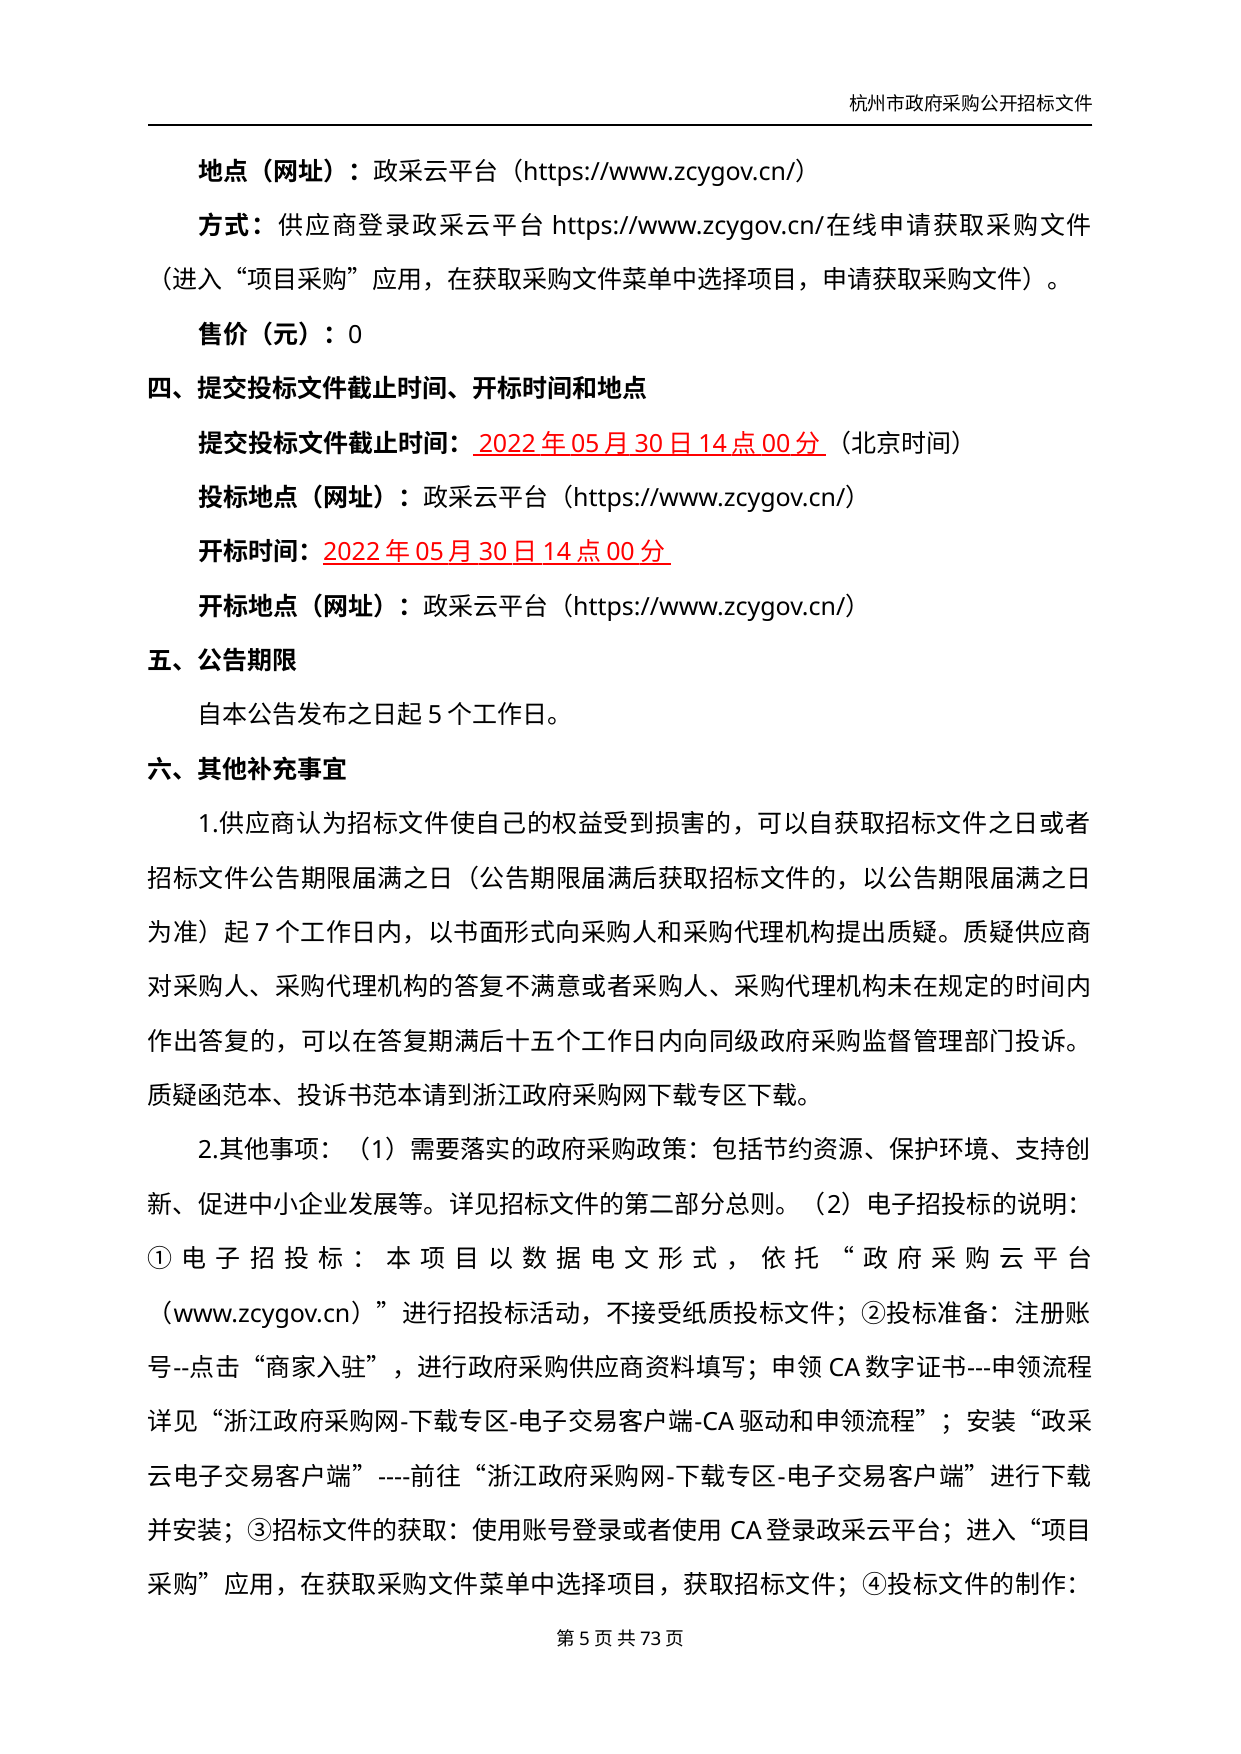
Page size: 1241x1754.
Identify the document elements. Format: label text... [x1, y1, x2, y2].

text 售价（元）：0 [148, 314, 1092, 351]
text 1.供应商认为招标文件使自己的权益受到损害的，可以自获取招标文件之日或者招标文件公告期限届满之日（公告期限届满后获取招标文件的，以公告期限届满之日为准）起7个工作日内，以书面形式向采购人和采购代理机构提出质疑。质疑供应商对采购人、采购代理机构的答复不满意或者采购人、采购代理机构未在规定的时间内作出答复的，可以在答复期满后十五个工作日内向同级政府采购监督管理部门投诉。质疑函范本、投诉书范本请到浙江政府采购网下载专区下载。 [148, 804, 1092, 1112]
text 开标地点（网址）：政采云平台（https://www.zcygov.cn/） [148, 586, 1092, 622]
text 四、提交投标文件截止时间、开标时间和地点 [148, 369, 1092, 405]
text 地点（网址）：政采云平台（https://www.zcygov.cn/） [148, 151, 1092, 187]
text 自本公告发布之日起5个工作日。 [148, 695, 1092, 731]
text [148, 1130, 1092, 1601]
text 投标地点（网址）：政采云平台（https://www.zcygov.cn/） [148, 477, 1092, 514]
text 六、其他补充事宜 [148, 749, 1092, 786]
text 方式：供应商登录政采云平台https://www.zcygov.cn/在线申请获取采购文件（进入“项目采购”应用，在获取采购文件菜单中选择项目，申请获取采购文件）。 [148, 206, 1092, 296]
text 五、公告期限 [148, 641, 1092, 677]
text 开标时间：2022年05月30日14点00分 [148, 532, 1092, 568]
text 提交投标文件截止时间： 2022年05月30日14点00分 （北京时间） [148, 423, 1092, 459]
